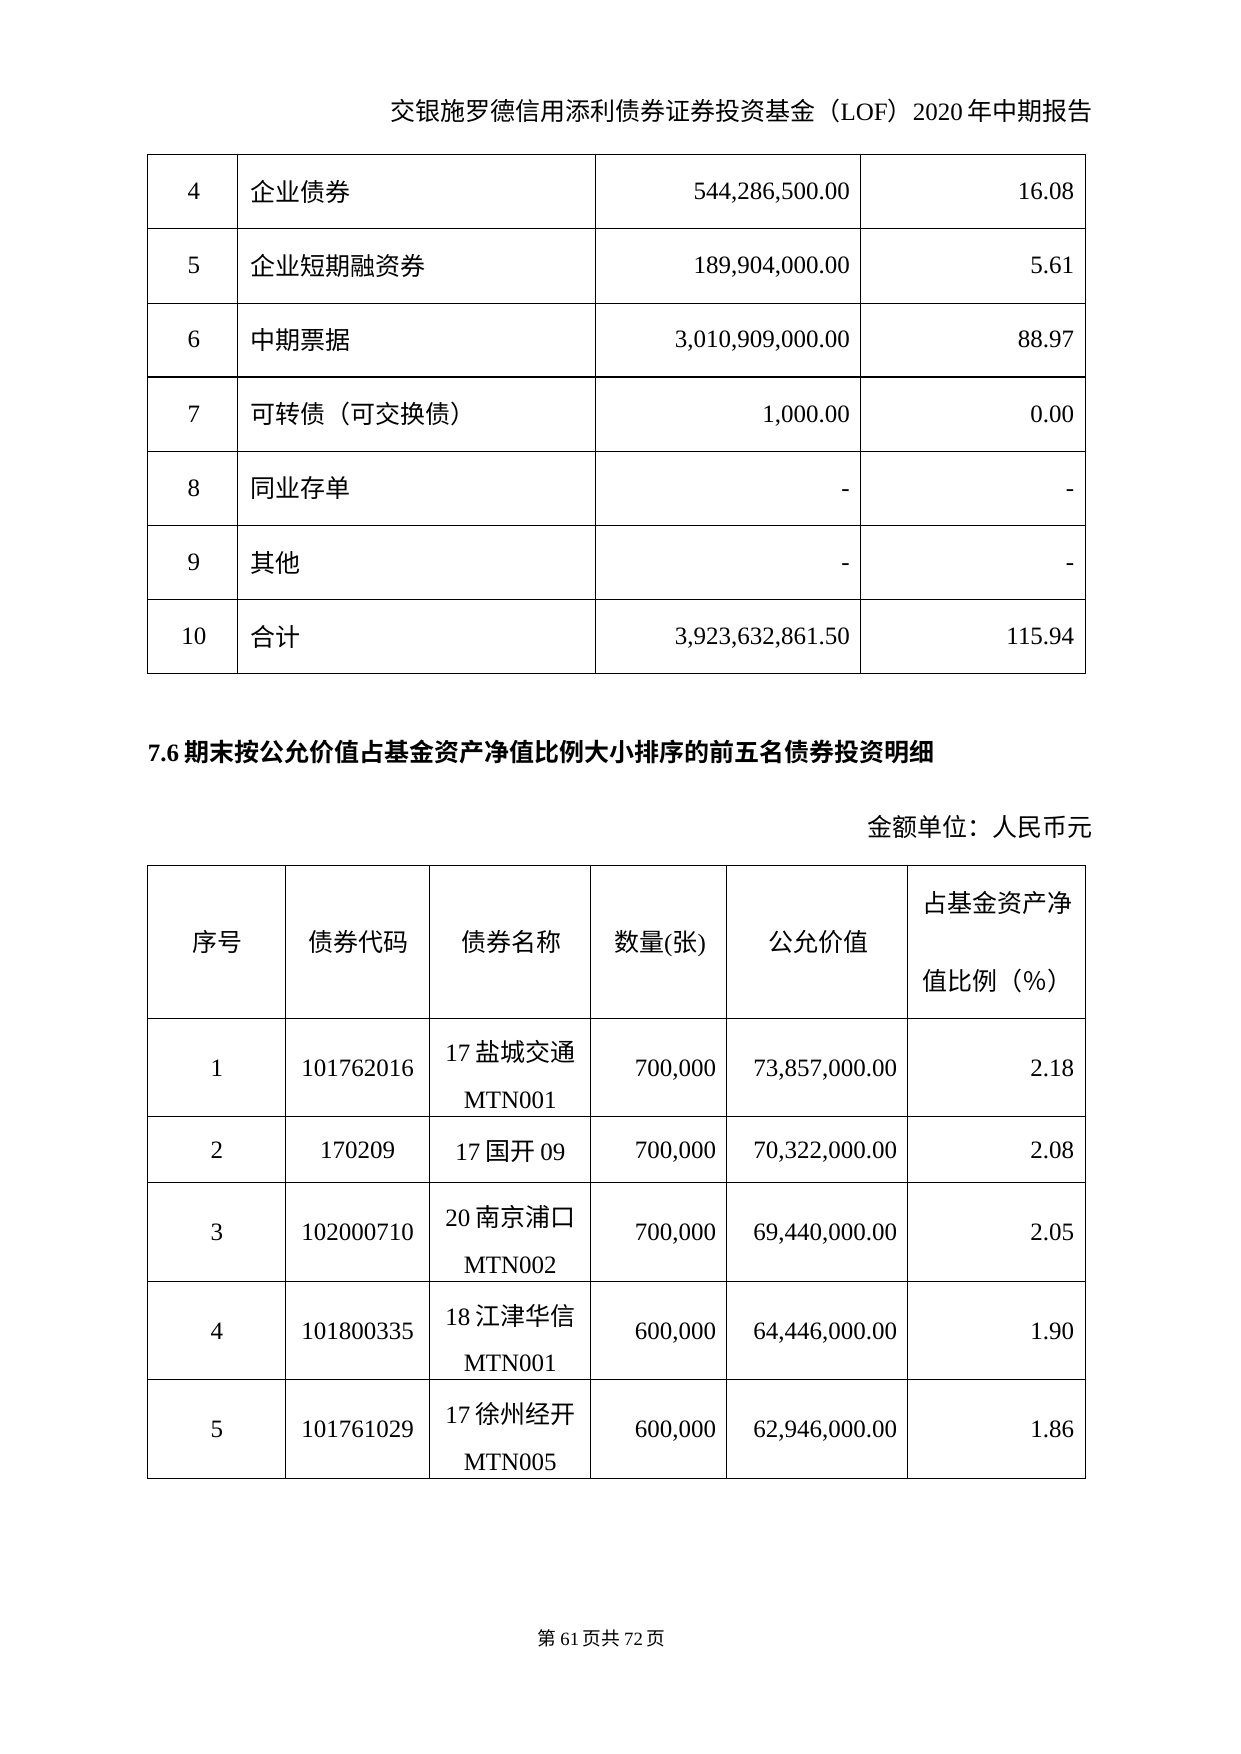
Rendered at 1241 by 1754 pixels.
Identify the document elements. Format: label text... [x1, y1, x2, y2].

table_cell 101800335 [286, 1282, 429, 1379]
table_header 数量(张) [591, 866, 726, 1017]
table_cell 600,000 [591, 1282, 726, 1379]
table_cell 合计 [238, 600, 595, 673]
table_cell 17盐城交通MTN001 [430, 1019, 590, 1116]
table_cell 中期票据 [238, 304, 595, 376]
table_cell 88.97 [861, 304, 1085, 376]
table_cell 2.05 [908, 1183, 1085, 1281]
table_header 占基金资产净值比例（％） [908, 866, 1085, 1017]
table_cell 17徐州经开MTN005 [430, 1380, 590, 1478]
table_cell 101762016 [286, 1019, 429, 1116]
table_cell 4 [148, 1282, 285, 1379]
table_cell 115.94 [861, 600, 1085, 673]
table_cell 700,000 [591, 1019, 726, 1116]
subtitle 7.6期末按公允价值占基金资产净值比例大小排序的前五名债券投资明细 [148, 718, 1092, 783]
table_cell 10 [148, 600, 237, 673]
table_cell 69,440,000.00 [727, 1183, 907, 1281]
table_cell - [861, 526, 1085, 599]
table_cell 其他 [238, 526, 595, 599]
table_cell 1,000.00 [596, 378, 860, 451]
table_cell 5.61 [861, 229, 1085, 302]
table_cell 企业债券 [238, 155, 595, 228]
table_cell - [596, 452, 860, 524]
table_cell 同业存单 [238, 452, 595, 524]
table_cell - [596, 526, 860, 599]
table_cell 16.08 [861, 155, 1085, 228]
table_cell 189,904,000.00 [596, 229, 860, 302]
table_header 公允价值 [727, 866, 907, 1017]
table_cell 20南京浦口MTN002 [430, 1183, 590, 1281]
table_cell 9 [148, 526, 237, 599]
table_cell - [861, 452, 1085, 524]
table_cell 6 [148, 304, 237, 376]
table_cell 1.86 [908, 1380, 1085, 1478]
table_cell 102000710 [286, 1183, 429, 1281]
table_cell 600,000 [591, 1380, 726, 1478]
table_header 债券代码 [286, 866, 429, 1017]
table_cell 544,286,500.00 [596, 155, 860, 228]
table_cell 4 [148, 155, 237, 228]
table_cell 101761029 [286, 1380, 429, 1478]
table_cell 64,446,000.00 [727, 1282, 907, 1379]
table_cell 5 [148, 229, 237, 302]
table_cell 3,923,632,861.50 [596, 600, 860, 673]
table_cell 17国开09 [430, 1117, 590, 1182]
table_cell 3 [148, 1183, 285, 1281]
table_cell 0.00 [861, 378, 1085, 451]
table_cell 2.08 [908, 1117, 1085, 1182]
table_cell 可转债（可交换债） [238, 378, 595, 451]
table_header 序号 [148, 866, 285, 1017]
table_cell 73,857,000.00 [727, 1019, 907, 1116]
table_cell 2 [148, 1117, 285, 1182]
table_cell 5 [148, 1380, 285, 1478]
table_cell 3,010,909,000.00 [596, 304, 860, 376]
table_cell 700,000 [591, 1117, 726, 1182]
table_cell 1.90 [908, 1282, 1085, 1379]
table_cell 1 [148, 1019, 285, 1116]
table_cell 7 [148, 378, 237, 451]
table_cell 企业短期融资券 [238, 229, 595, 302]
table_cell 170209 [286, 1117, 429, 1182]
table_cell 700,000 [591, 1183, 726, 1281]
table_cell 18江津华信MTN001 [430, 1282, 590, 1379]
table_cell 62,946,000.00 [727, 1380, 907, 1478]
table_cell 2.18 [908, 1019, 1085, 1116]
text 金额单位：人民币元 [149, 793, 1092, 858]
table_header 债券名称 [430, 866, 590, 1017]
table_cell 8 [148, 452, 237, 524]
table_cell 70,322,000.00 [727, 1117, 907, 1182]
